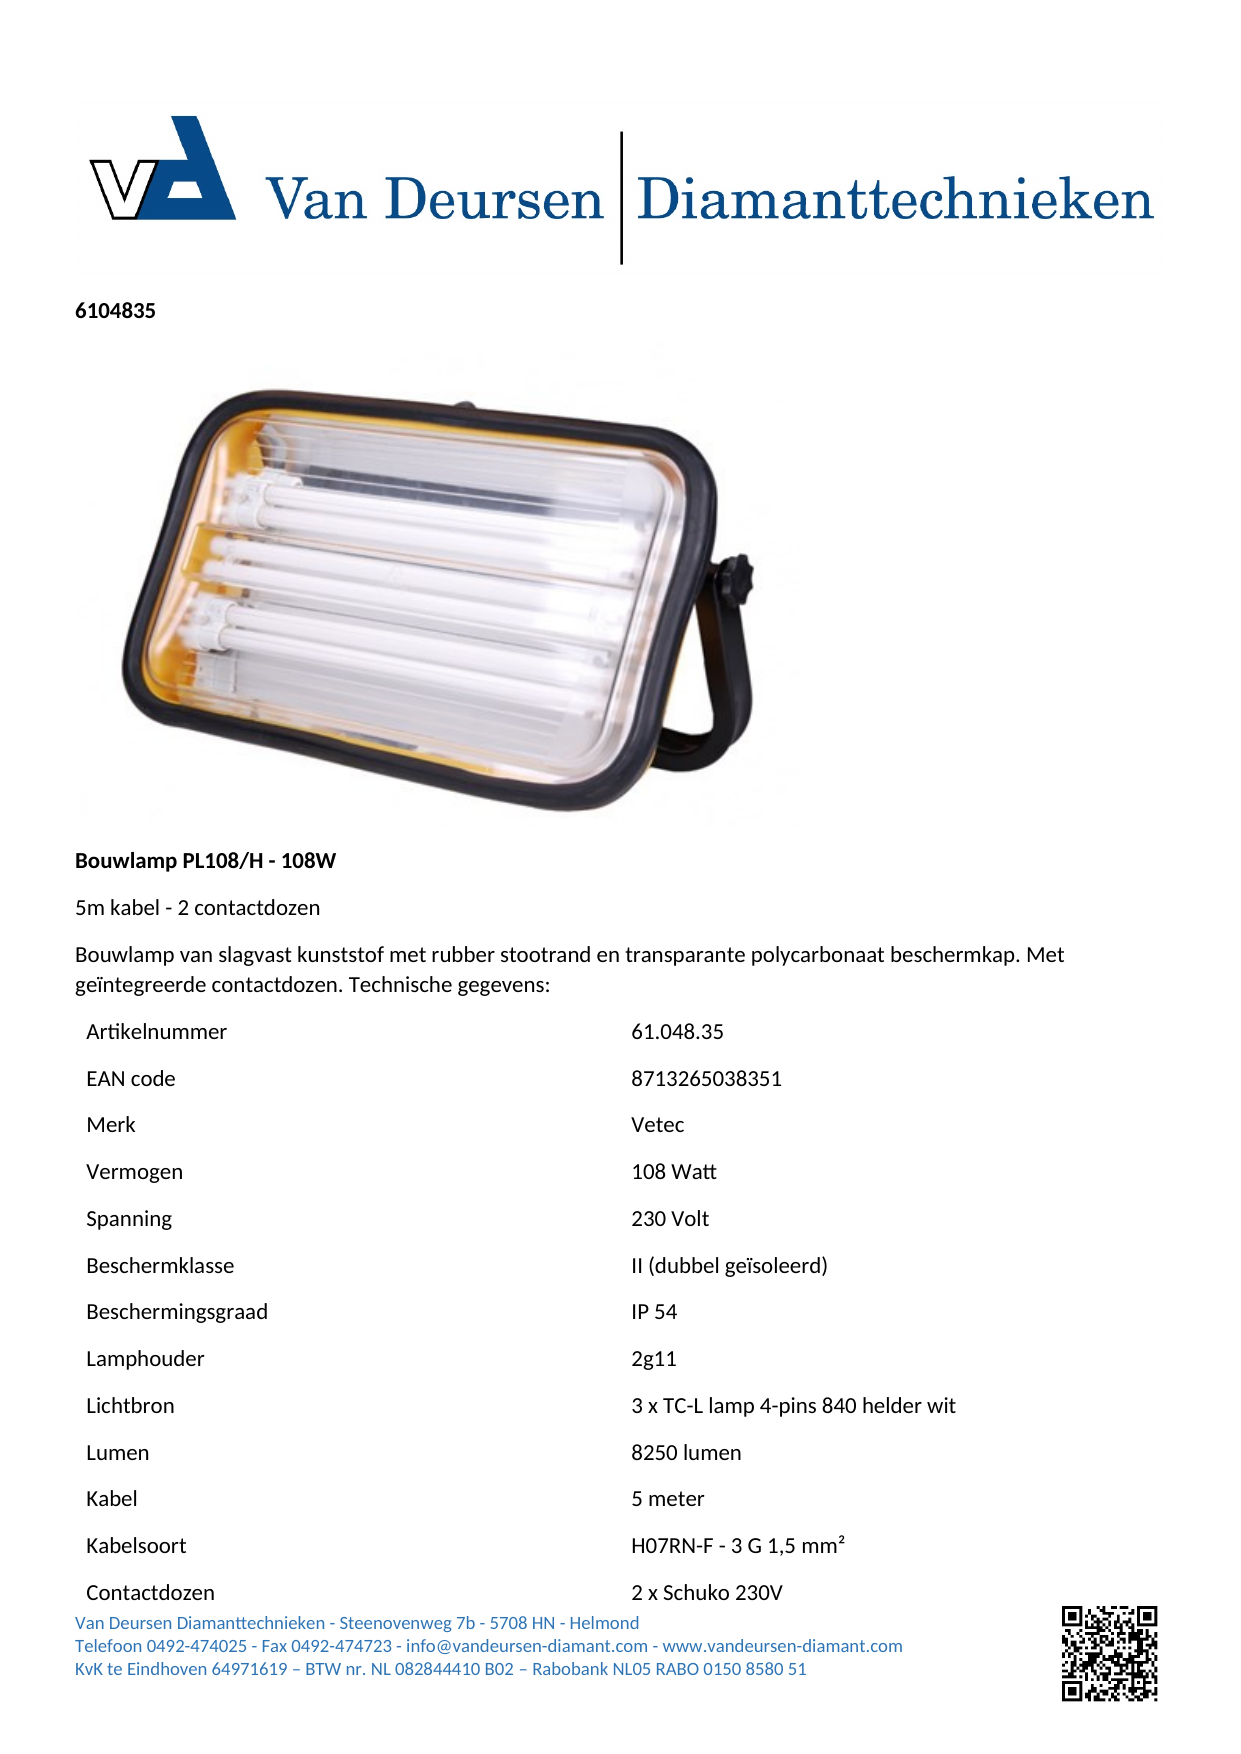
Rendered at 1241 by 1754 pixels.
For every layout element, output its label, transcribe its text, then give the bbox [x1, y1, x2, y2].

table_cell Lichtbron [75, 1391, 620, 1438]
table_cell Contactdozen [75, 1578, 620, 1606]
table_cell EAN code [75, 1064, 620, 1110]
text 5m kabel - 2 contactdozen [75, 893, 1165, 921]
picture [1059, 1606, 1160, 1704]
table_cell Lumen [75, 1438, 620, 1484]
table_cell 2g11 [620, 1344, 1165, 1391]
table_cell Beschermklasse [75, 1251, 620, 1297]
table_cell IP 54 [620, 1298, 1165, 1344]
table_cell 8250 lumen [620, 1438, 1165, 1484]
table_cell II (dubbel geïsoleerd) [620, 1251, 1165, 1297]
table_cell Lamphouder [75, 1344, 620, 1391]
table_cell 5 meter [620, 1485, 1165, 1531]
table_cell 230 Volt [620, 1204, 1165, 1251]
text 6104835 [75, 296, 1165, 324]
table_cell 108 Watt [620, 1157, 1165, 1204]
table_cell Kabelsoort [75, 1531, 620, 1578]
picture [75, 101, 1166, 277]
table_cell Kabel [75, 1485, 620, 1531]
table_cell Beschermingsgraad [75, 1298, 620, 1344]
table_cell Vermogen [75, 1157, 620, 1204]
table_header Artikelnummer [75, 1017, 620, 1064]
text Bouwlamp van slagvast kunststof met rubber stootrand en transparante polycarbonaat beschermkap. Met geïntegreerde contactdozen. Technische gegevens: [75, 940, 1165, 998]
table_cell 3 x TC-L lamp 4-pins 840 helder wit [620, 1391, 1165, 1438]
table_cell H07RN-F - 3 G 1,5 mm² [620, 1531, 1165, 1578]
table_cell Merk [75, 1110, 620, 1157]
table_cell 8713265038351 [620, 1064, 1165, 1110]
table_cell 2 x Schuko 230V [620, 1578, 1165, 1606]
table_header 61.048.35 [620, 1017, 1165, 1064]
table_cell Vetec [620, 1110, 1165, 1157]
table_cell Spanning [75, 1204, 620, 1251]
text Bouwlamp PL108/H - 108W [75, 846, 1165, 874]
